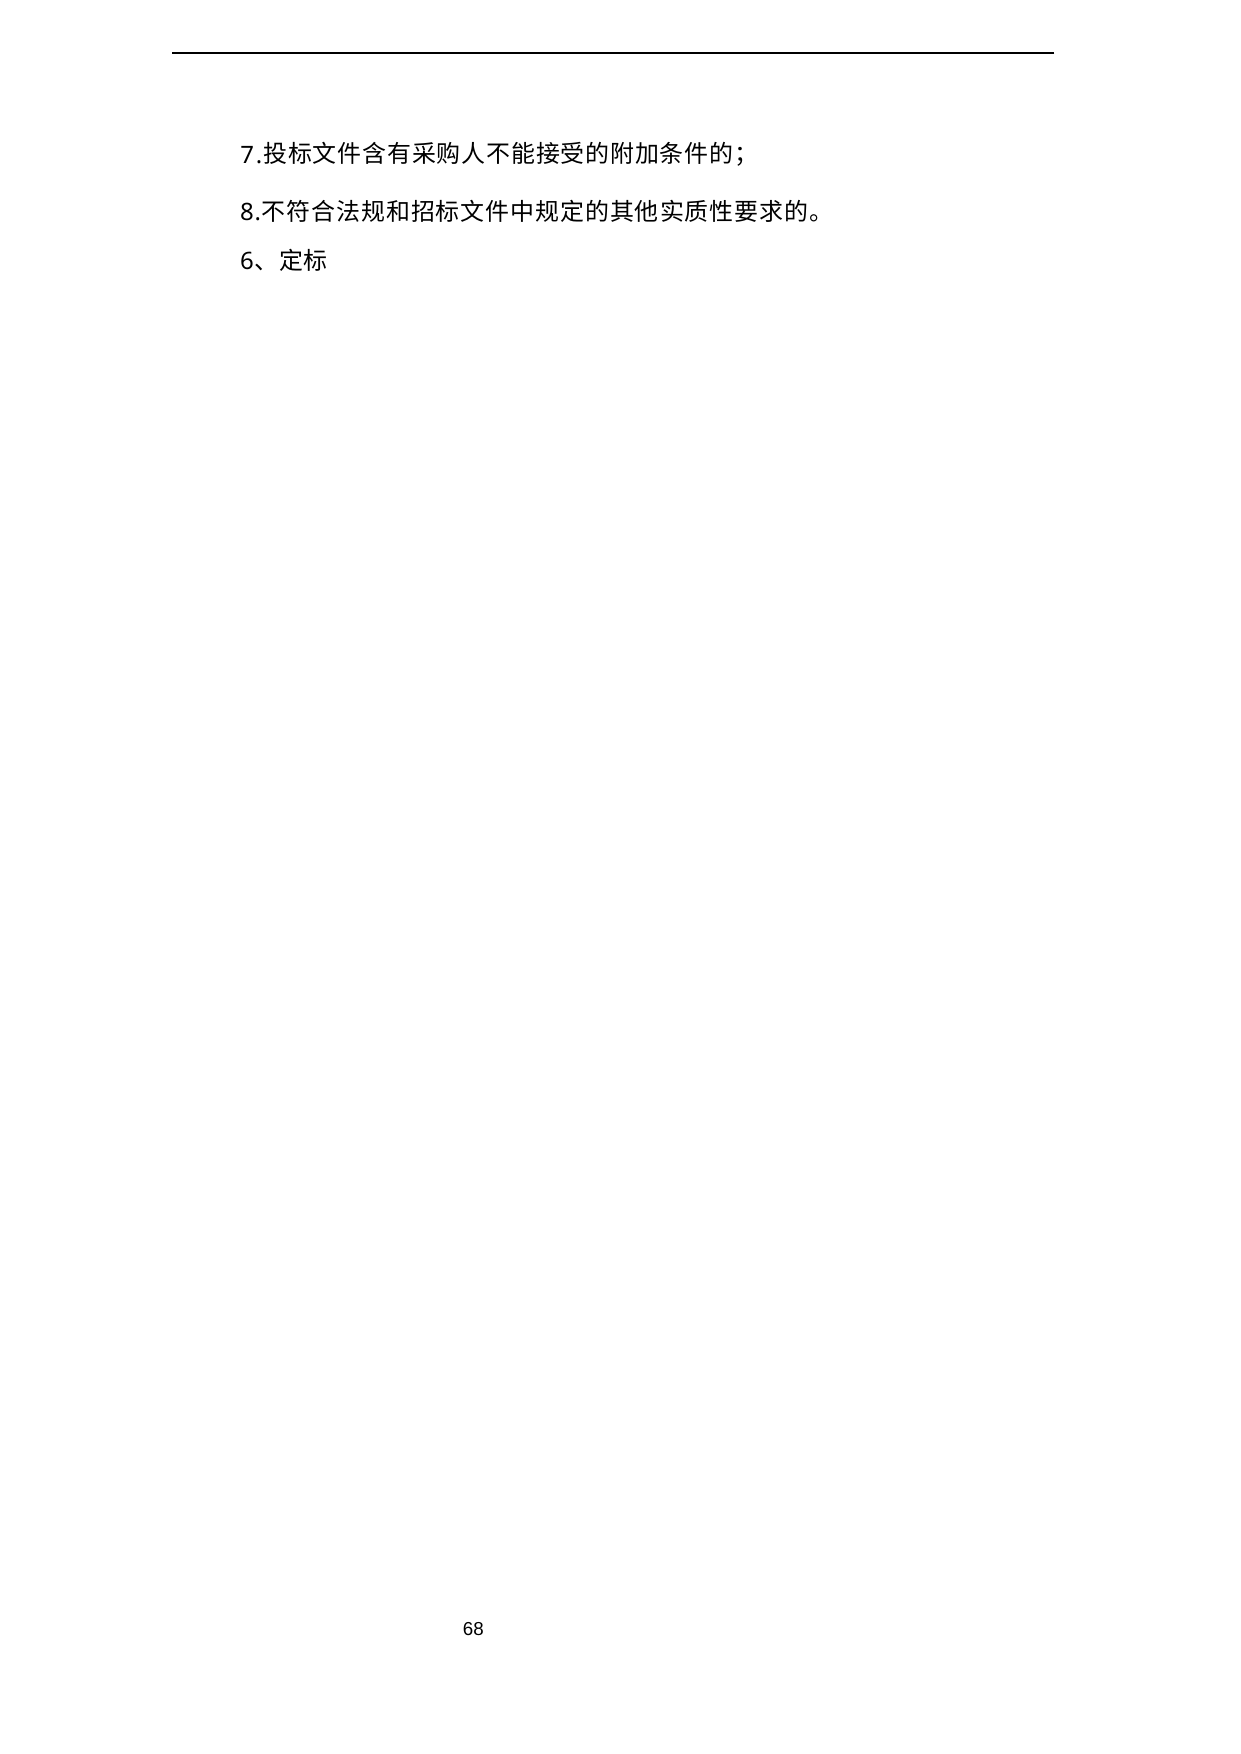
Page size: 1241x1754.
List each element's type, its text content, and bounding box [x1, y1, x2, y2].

text 6、定标 [240, 246, 1054, 279]
text 8.不符合法规和招标文件中规定的其他实质性要求的。 [240, 198, 1054, 230]
text 7.投标文件含有采购人不能接受的附加条件的； [240, 149, 1054, 198]
